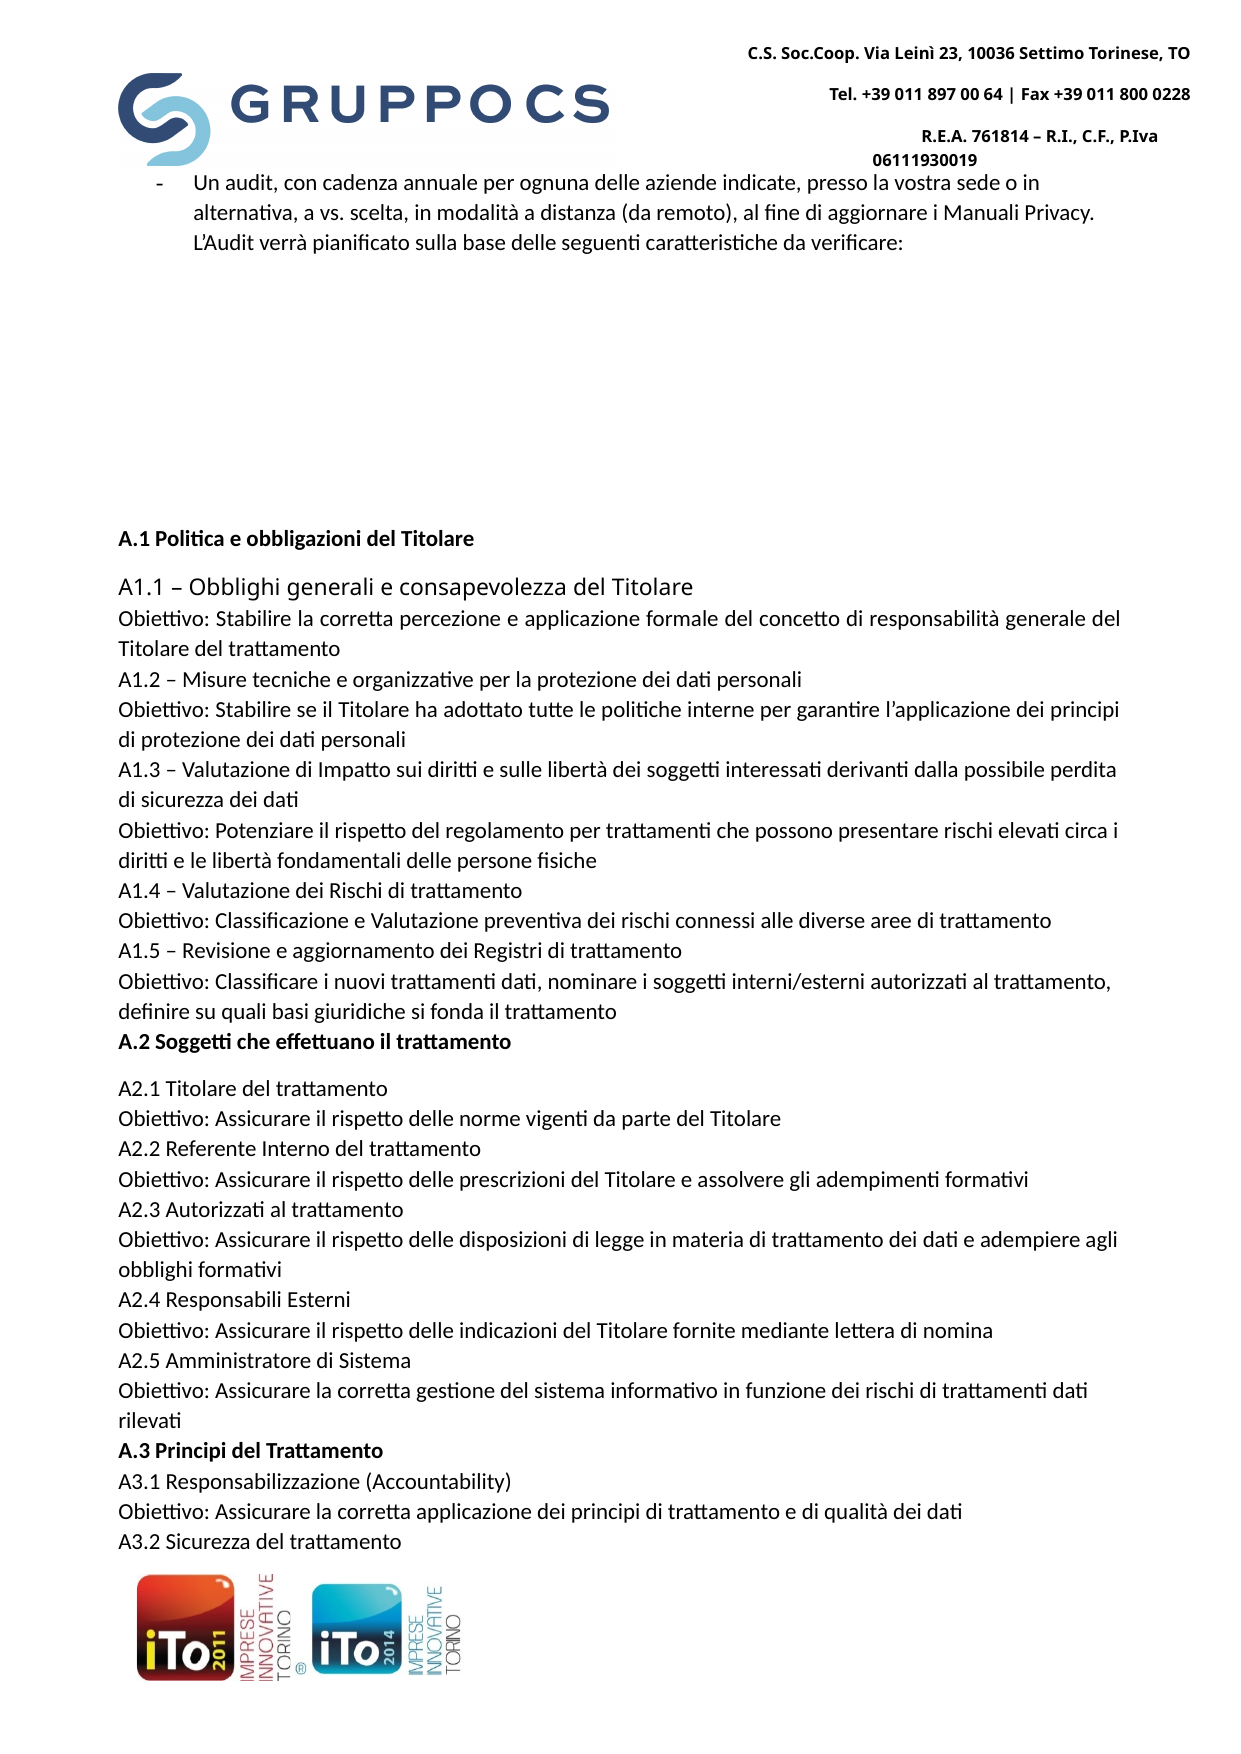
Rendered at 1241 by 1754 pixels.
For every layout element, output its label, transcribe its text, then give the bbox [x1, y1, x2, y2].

text A2.1 Titolare del trattamento [118, 1074, 1122, 1102]
text Obiettivo: Stabilire se il Titolare ha adottato tutte le politiche interne per garantire l’applicazione dei principi di protezione dei dati personali [118, 695, 1122, 753]
text A2.3 Autorizzati al trattamento [118, 1195, 1122, 1223]
text A1.3 – Valutazione di Impatto sui diritti e sulle libertà dei soggetti interessati derivanti dalla possibile perdita di sicurezza dei dati [118, 755, 1122, 813]
text A2.2 Referente Interno del trattamento [118, 1134, 1122, 1162]
text A.3 Principi del Trattamento [118, 1437, 1122, 1464]
text Obiettivo: Assicurare il rispetto delle indicazioni del Titolare fornite mediante lettera di nomina [118, 1316, 1122, 1344]
text Obiettivo: Assicurare il rispetto delle prescrizioni del Titolare e assolvere gli adempimenti formativi [118, 1165, 1122, 1193]
text Obiettivo: Assicurare il rispetto delle disposizioni di legge in materia di trattamento dei dati e adempiere agli obblighi formativi [118, 1225, 1122, 1283]
text A.2 Soggetti che effettuano il trattamento [118, 1027, 1122, 1055]
text A2.4 Responsabili Esterni [118, 1286, 1122, 1313]
text A3.2 Sicurezza del trattamento [118, 1527, 1122, 1555]
text Obiettivo: Assicurare la corretta applicazione dei principi di trattamento e di qualità dei dati [118, 1497, 1122, 1525]
text Obiettivo: Classificare i nuovi trattamenti dati, nominare i soggetti interni/esterni autorizzati al trattamento, definire su quali basi giuridiche si fonda il trattamento [118, 967, 1122, 1025]
text A3.1 Responsabilizzazione (Accountability) [118, 1467, 1122, 1495]
picture [118, 73, 617, 168]
text Obiettivo: Assicurare la corretta gestione del sistema informativo in funzione dei rischi di trattamenti dati rilevati [118, 1376, 1122, 1434]
text A1.5 – Revisione e aggiornamento dei Registri di trattamento [118, 937, 1122, 964]
text A1.4 – Valutazione dei Rischi di trattamento [118, 876, 1122, 904]
picture [136, 1572, 468, 1681]
text A.1 Politica e obbligazioni del Titolare [118, 524, 1122, 552]
text Obiettivo: Classificazione e Valutazione preventiva dei rischi connessi alle diverse aree di trattamento [118, 906, 1122, 934]
list Un audit, con cadenza annuale per ognuna delle aziende indicate, presso la vostra sede o in alternativa, a vs. scelta, in modalità a distanza (da remoto), al fine di aggiornare i Manuali Privacy. L’Audit verrà pianificato sulla base delle seguenti caratteristiche da verificare: [156, 168, 1122, 256]
text A1.2 – Misure tecniche e organizzative per la protezione dei dati personali [118, 665, 1122, 693]
text A1.1 – Obblighi generali e consapevolezza del Titolare [118, 571, 1122, 602]
text Obiettivo: Stabilire la corretta percezione e applicazione formale del concetto di responsabilità generale del Titolare del trattamento [118, 604, 1122, 662]
text Obiettivo: Assicurare il rispetto delle norme vigenti da parte del Titolare [118, 1104, 1122, 1132]
text Obiettivo: Potenziare il rispetto del regolamento per trattamenti che possono presentare rischi elevati circa i diritti e le libertà fondamentali delle persone fisiche [118, 816, 1122, 874]
text A2.5 Amministratore di Sistema [118, 1346, 1122, 1374]
